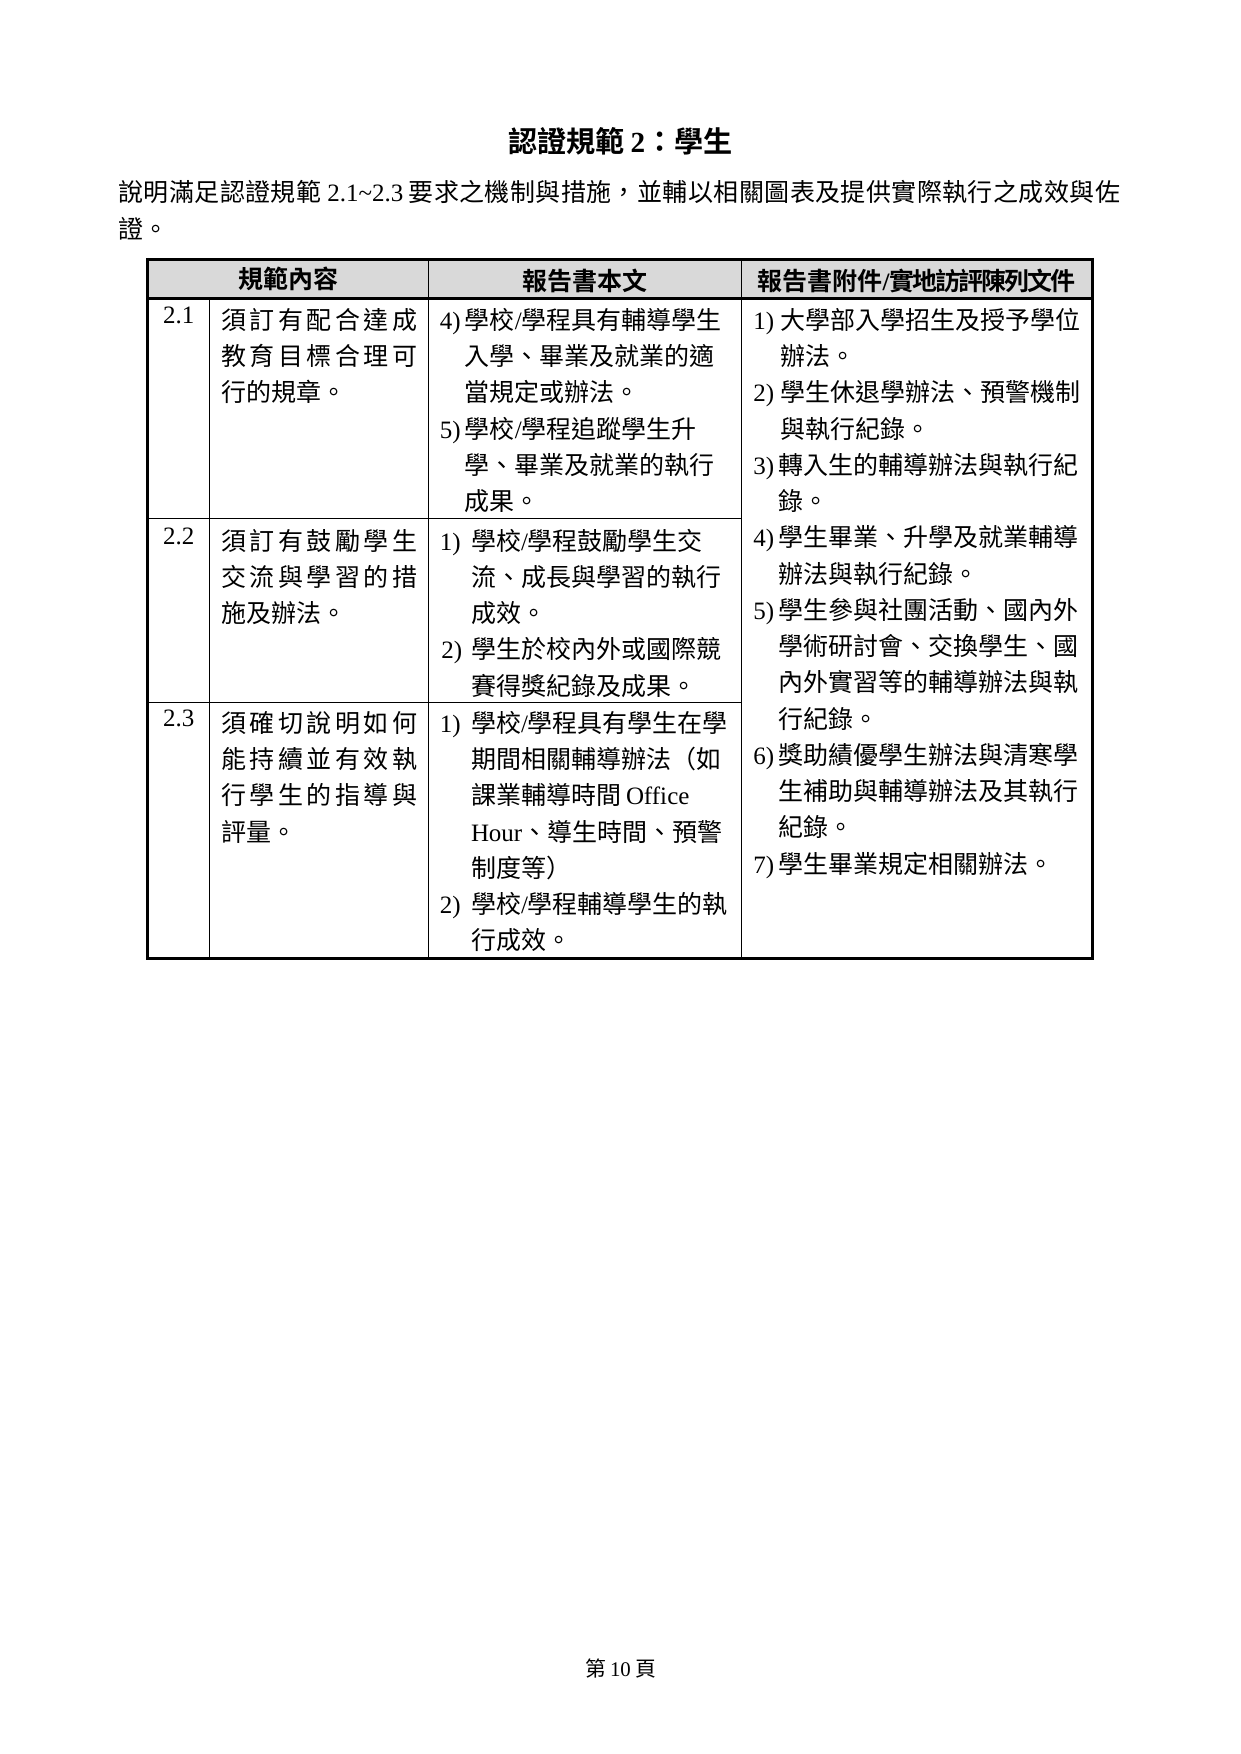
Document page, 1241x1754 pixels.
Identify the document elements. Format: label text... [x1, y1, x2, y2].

text 認證規範2：學生 [118, 118, 1122, 160]
table_cell 須訂有配合達成教育目標合理可行的規章。 [210, 300, 428, 518]
table_cell 學校/學程具有輔導學生入學、畢業及就業的適當規定或辦法。 學校/學程追蹤學生升學、畢業及就業的執行成果。 [429, 300, 741, 518]
text 說明滿足認證規範2.1~2.3要求之機制與措施，並輔以相關圖表及提供實際執行之成效與佐證。 [118, 173, 1122, 245]
table_header 規範內容 [149, 261, 428, 297]
table_header 報告書本文 [429, 261, 741, 297]
table_cell 須訂有鼓勵學生交流與學習的措施及辦法。 [210, 519, 428, 702]
table_cell 學校/學程具有學生在學期間相關輔導辦法（如課業輔導時間Office Hour、導生時間、預警制度等） 學校/學程輔導學生的執行成效。 [429, 703, 741, 957]
table_cell 2.3 [149, 703, 209, 957]
table_cell 2.2 [149, 519, 209, 702]
table_cell 須確切說明如何能持續並有效執行學生的指導與評量。 [210, 703, 428, 957]
table_cell 2.1 [149, 300, 209, 518]
table_cell 大學部入學招生及授予學位辦法。 學生休退學辦法、預警機制與執行紀錄。 轉入生的輔導辦法與執行紀錄。 學生畢業、升學及就業輔導辦法與執行紀錄。 學生參與社團活動、國內外學術研討會、交換學生、國內外實習等的輔導辦法與執行紀錄。 獎助績優學生辦法與清寒學生補助與輔導辦法及其執行紀錄。 學生畢業規定相關辦法。 [742, 300, 1091, 957]
table_header 報告書附件/實地訪評陳列文件 [742, 261, 1091, 297]
table_cell 學校/學程鼓勵學生交流、成長與學習的執行成效。 學生於校內外或國際競賽得獎紀錄及成果。 [429, 519, 741, 702]
